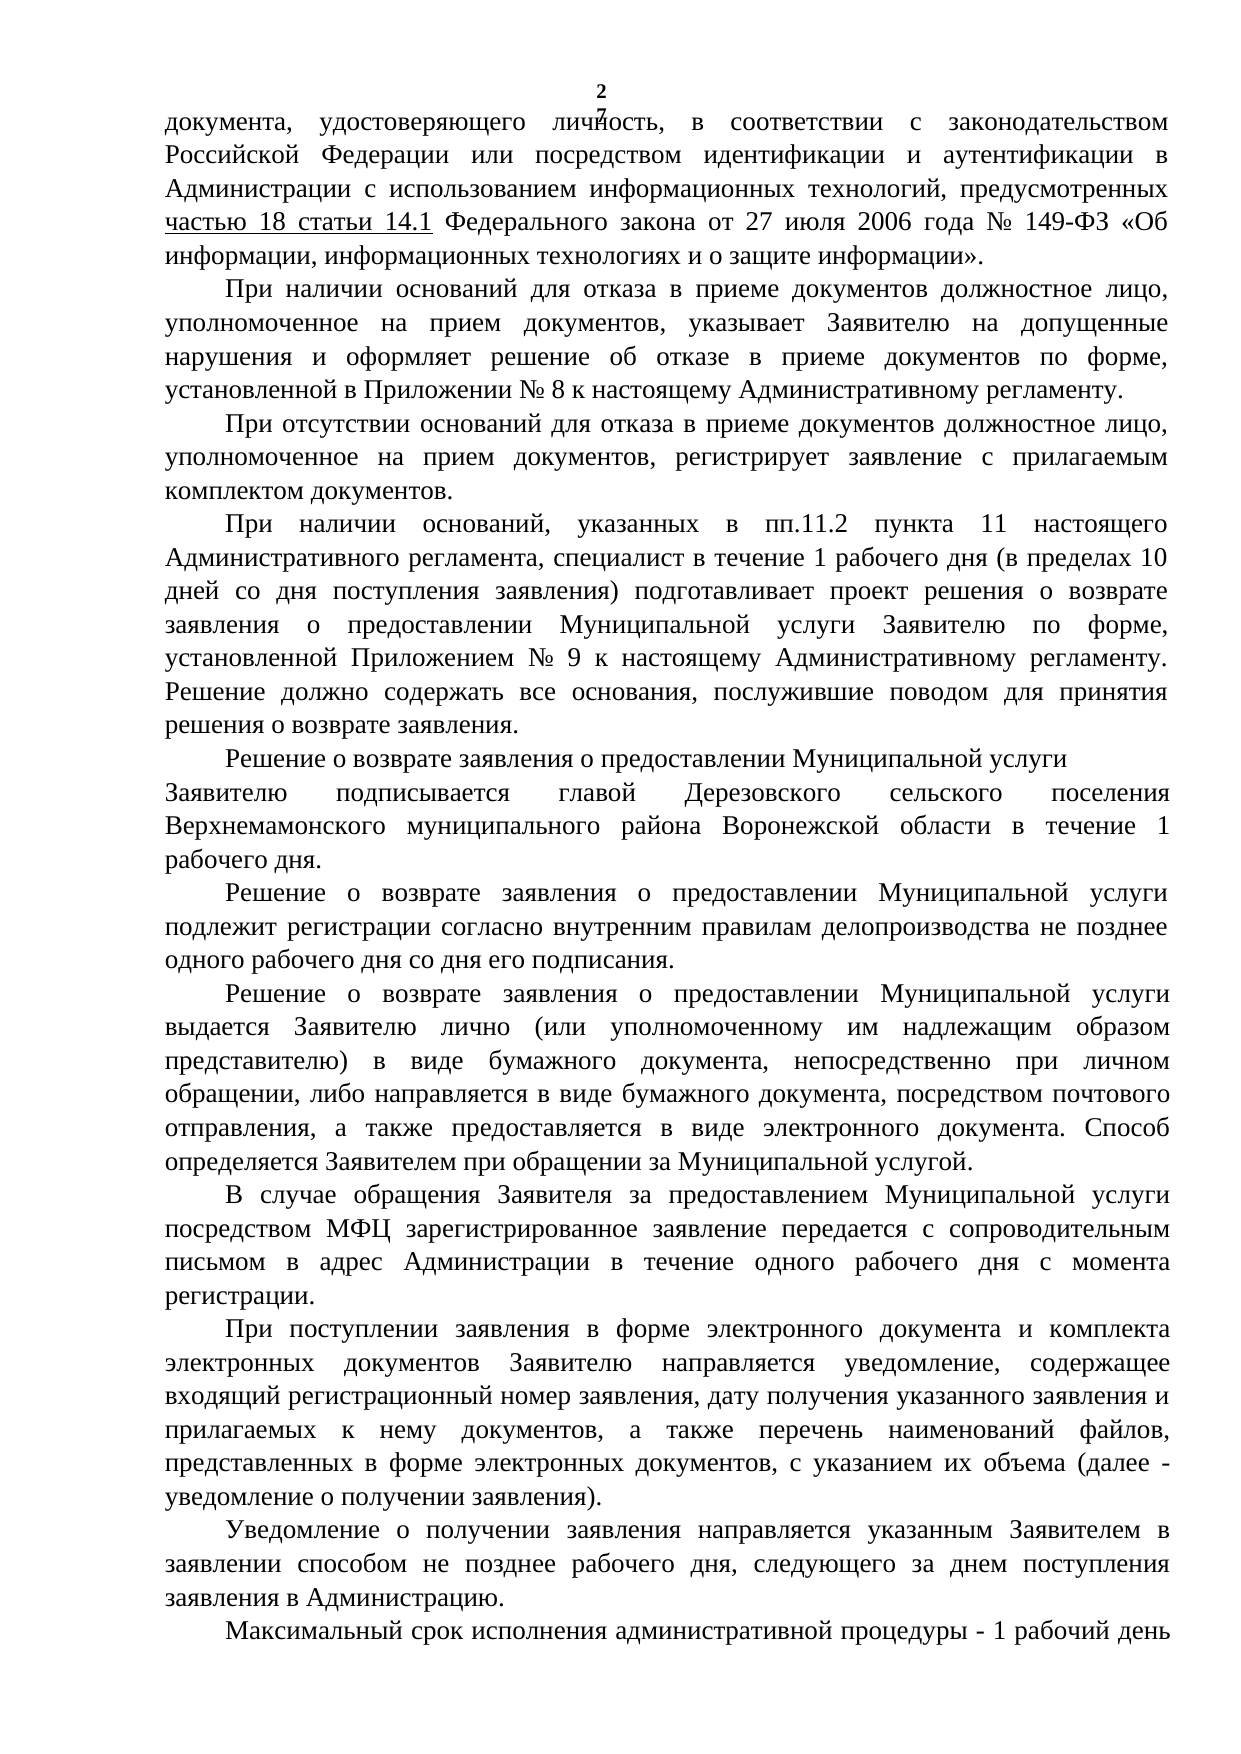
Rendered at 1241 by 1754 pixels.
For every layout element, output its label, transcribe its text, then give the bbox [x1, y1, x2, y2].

text Решение о возврате заявления о предоставлении Муниципальной услуги выдается Заявителю лично (или уполномоченному им надлежащим образом представителю) в виде бумажного документа, непосредственно при личном обращении, либо направляется в виде бумажного документа, посредством почтового отправления, а также предоставляется в виде электронного документа. Способ определяется Заявителем при обращении за Муниципальной услугой. [164, 976, 1171, 1177]
text Уведомление о получении заявления направляется указанным Заявителем в заявлении способом не позднее рабочего дня, следующего за днем поступления заявления в Администрацию. [164, 1512, 1171, 1613]
text Заявителю подписывается главой Дерезовского сельского поселения Верхнемамонского муниципального района Воронежской области в течение 1 рабочего дня. [164, 774, 1171, 875]
text Решение о возврате заявления о предоставлении Муниципальной услуги [164, 741, 1171, 774]
text При отсутствии оснований для отказа в приеме документов должностное лицо, уполномоченное на прием документов, регистрирует заявление с прилагаемым комплектом документов. [164, 405, 1169, 506]
text При наличии оснований для отказа в приеме документов должностное лицо, уполномоченное на прием документов, указывает Заявителю на допущенные нарушения и оформляет решение об отказе в приеме документов по форме, установленной в Приложении № 8 к настоящему Административному регламенту. [164, 271, 1169, 405]
text В случае обращения Заявителя за предоставлением Муниципальной услуги посредством МФЦ зарегистрированное заявление передается с сопроводительным письмом в адрес Администрации в течение одного рабочего дня с момента регистрации. [164, 1177, 1171, 1311]
text При поступлении заявления в форме электронного документа и комплекта электронных документов Заявителю направляется уведомление, содержащее входящий регистрационный номер заявления, дату получения указанного заявления и прилагаемых к нему документов, а также перечень наименований файлов, представленных в форме электронных документов, с указанием их объема (далее - уведомление о получении заявления). [164, 1311, 1171, 1512]
text Решение о возврате заявления о предоставлении Муниципальной услуги подлежит регистрации согласно внутренним правилам делопроизводства не позднее одного рабочего дня со дня его подписания. [164, 875, 1169, 976]
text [164, 1613, 1171, 1646]
text При наличии оснований, указанных в пп.11.2 пункта 11 настоящего Административного регламента, специалист в течение 1 рабочего дня (в пределах 10 дней со дня поступления заявления) подготавливает проект решения о возврате заявления о предоставлении Муниципальной услуги Заявителю по форме, установленной Приложением № 9 к настоящему Административному регламенту. Решение должно содержать все основания, послужившие поводом для принятия решения о возврате заявления. [164, 506, 1169, 741]
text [164, 103, 1169, 271]
